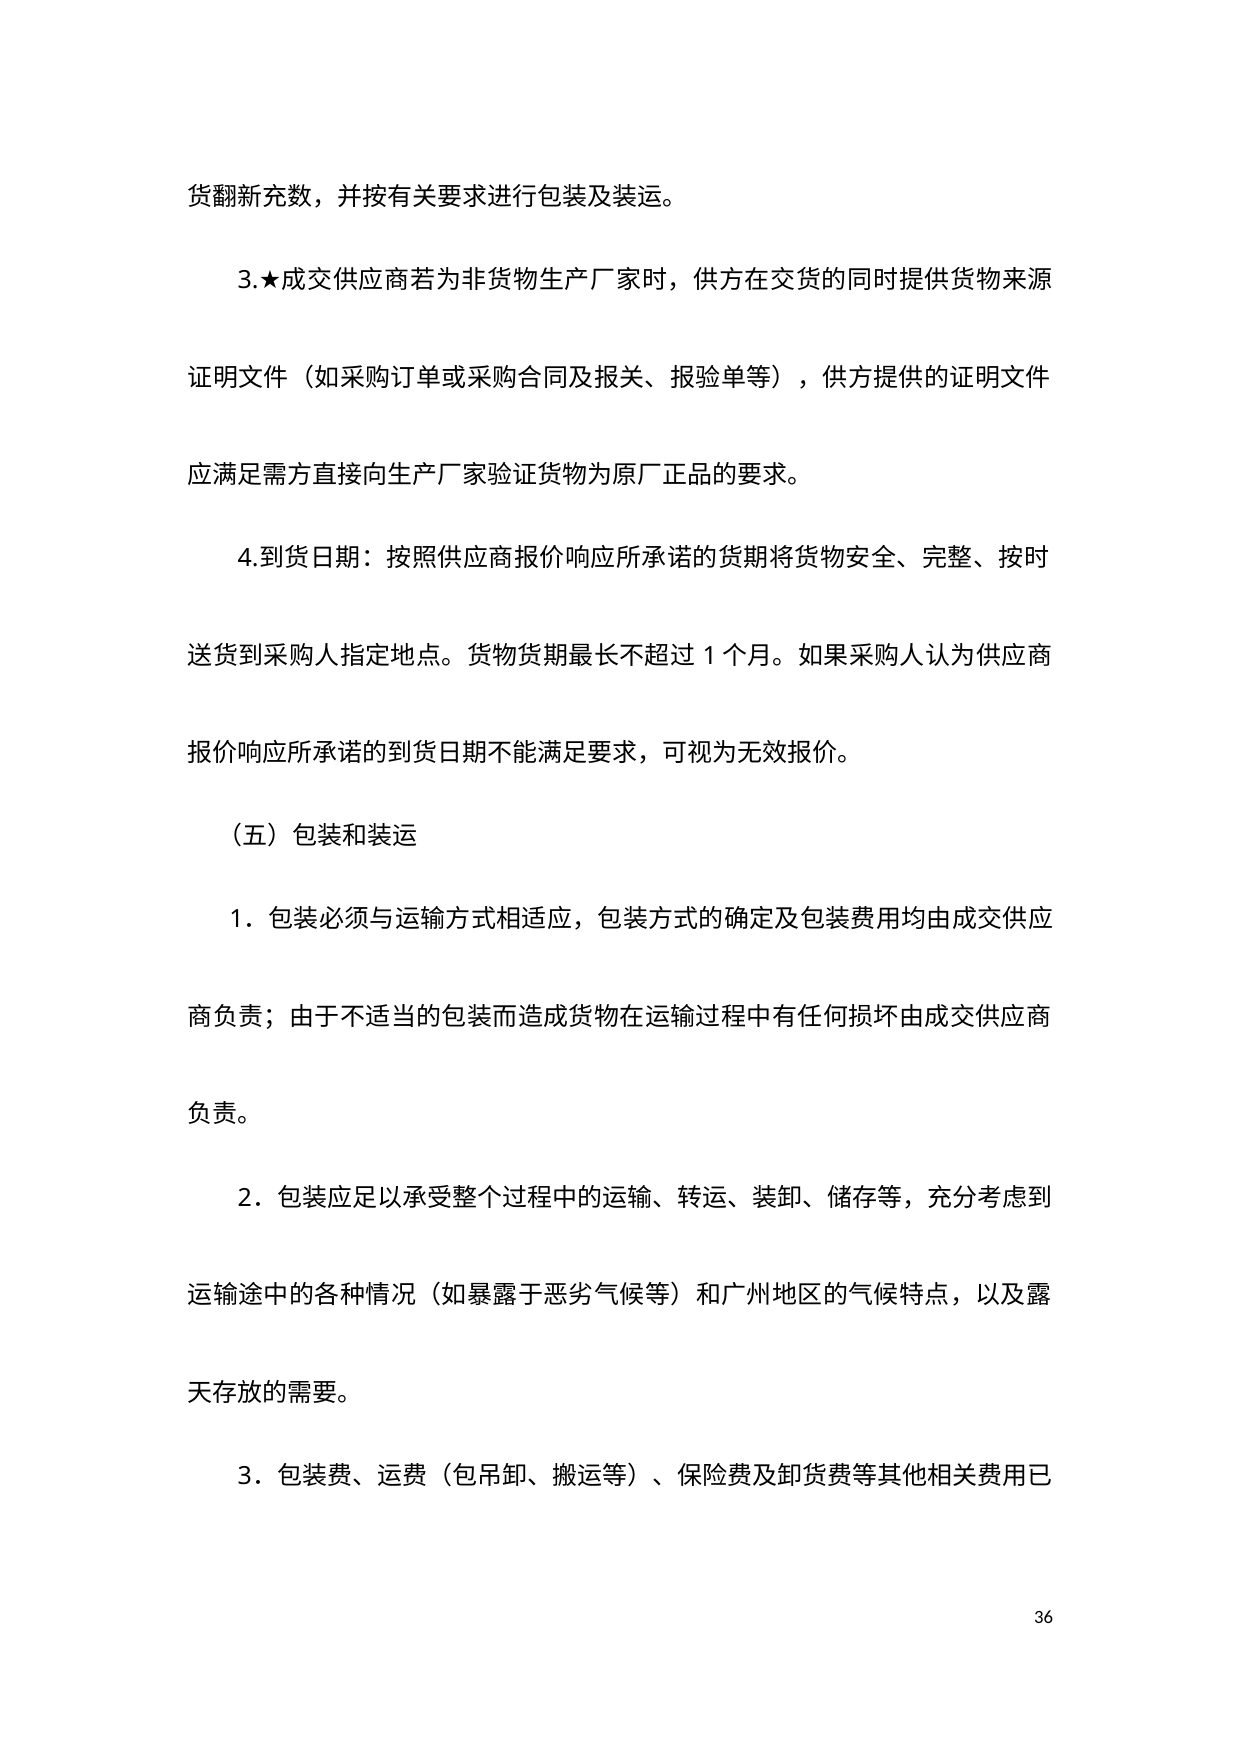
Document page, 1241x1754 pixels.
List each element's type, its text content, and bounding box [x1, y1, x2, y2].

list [187, 1441, 1053, 1506]
list 包装和装运 [173, 801, 1053, 866]
text 4.到货日期：按照供应商报价响应所承诺的货期将货物安全、完整、按时送货到采购人指定地点。货物货期最长不超过1个月。如果采购人认为供应商报价响应所承诺的到货日期不能满足要求，可视为无效报价。 [187, 523, 1053, 783]
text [187, 162, 1053, 227]
text 3.★成交供应商若为非货物生产厂家时，供方在交货的同时提供货物来源证明文件（如采购订单或采购合同及报关、报验单等），供方提供的证明文件应满足需方直接向生产厂家验证货物为原厂正品的要求。 [187, 245, 1053, 505]
list 包装必须与运输方式相适应，包装方式的确定及包装费用均由成交供应商负责；由于不适当的包装而造成货物在运输过程中有任何损坏由成交供应商负责。 [187, 884, 1053, 1144]
list 包装应足以承受整个过程中的运输、转运、装卸、储存等，充分考虑到运输途中的各种情况（如暴露于恶劣气候等）和广州地区的气候特点，以及露天存放的需要。 [187, 1163, 1053, 1423]
